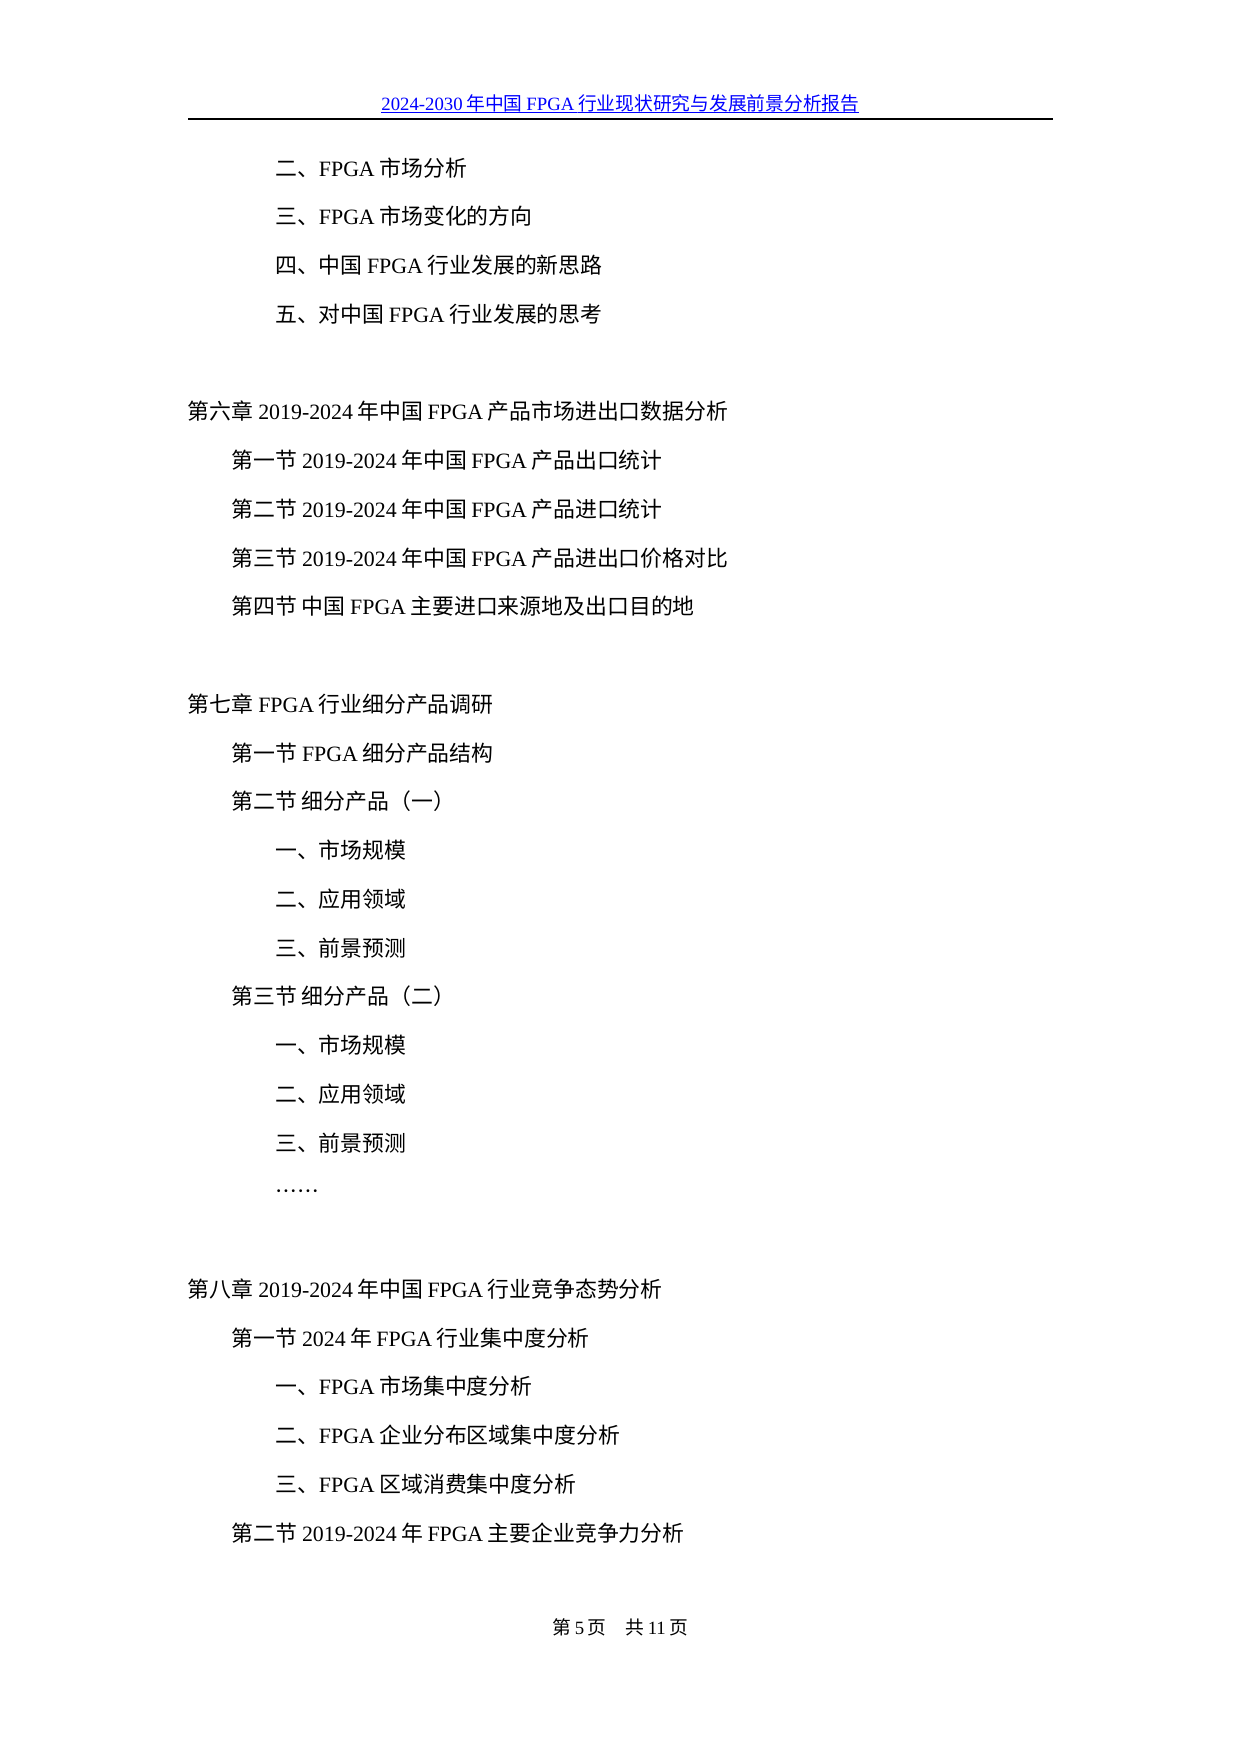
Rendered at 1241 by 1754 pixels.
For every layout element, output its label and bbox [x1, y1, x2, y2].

text [187, 150, 1053, 1548]
